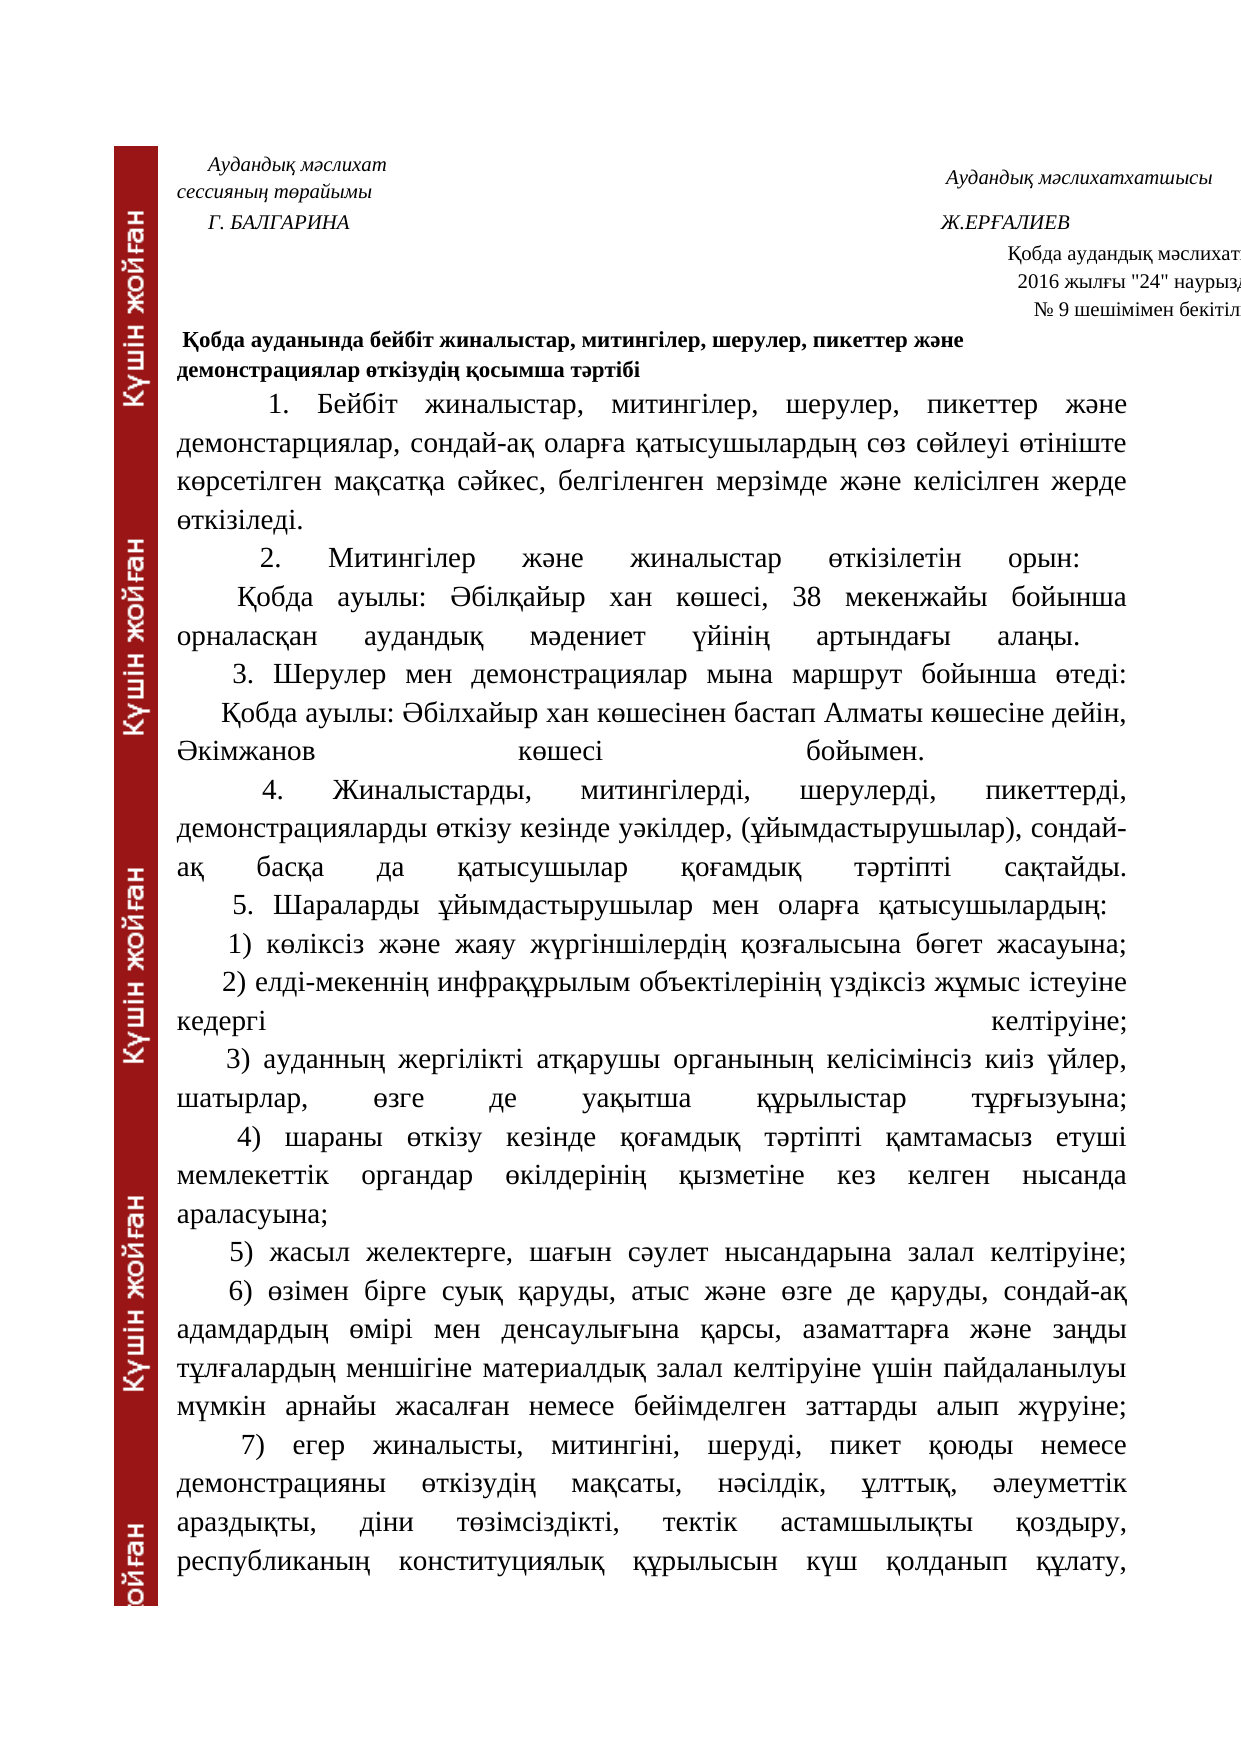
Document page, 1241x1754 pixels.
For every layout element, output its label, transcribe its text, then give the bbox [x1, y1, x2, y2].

picture [114, 1576, 158, 1606]
table_header Аудандық мәслихатхатшысы [939, 150, 1240, 209]
table_cell Г. БАЛГАРИНА [101, 209, 939, 240]
table_cell Ж.ЕРҒАЛИЕВ [939, 209, 1240, 240]
text Қобда ауданында бейбіт жиналыстар, митингілер, шерулер, пикеттер және демонстрациялар өткізудің қосымша тәртібі [112, 326, 1128, 382]
table_header [101, 240, 912, 326]
table_header Қобда аудандық мәслихатының 2016 жылғы "24" наурыздағы № 9 шешімімен бекітілген [912, 240, 1240, 326]
picture [114, 382, 158, 386]
picture [114, 146, 158, 150]
table_header Аудандық мәслихат сессияның төрайымы [101, 150, 939, 209]
